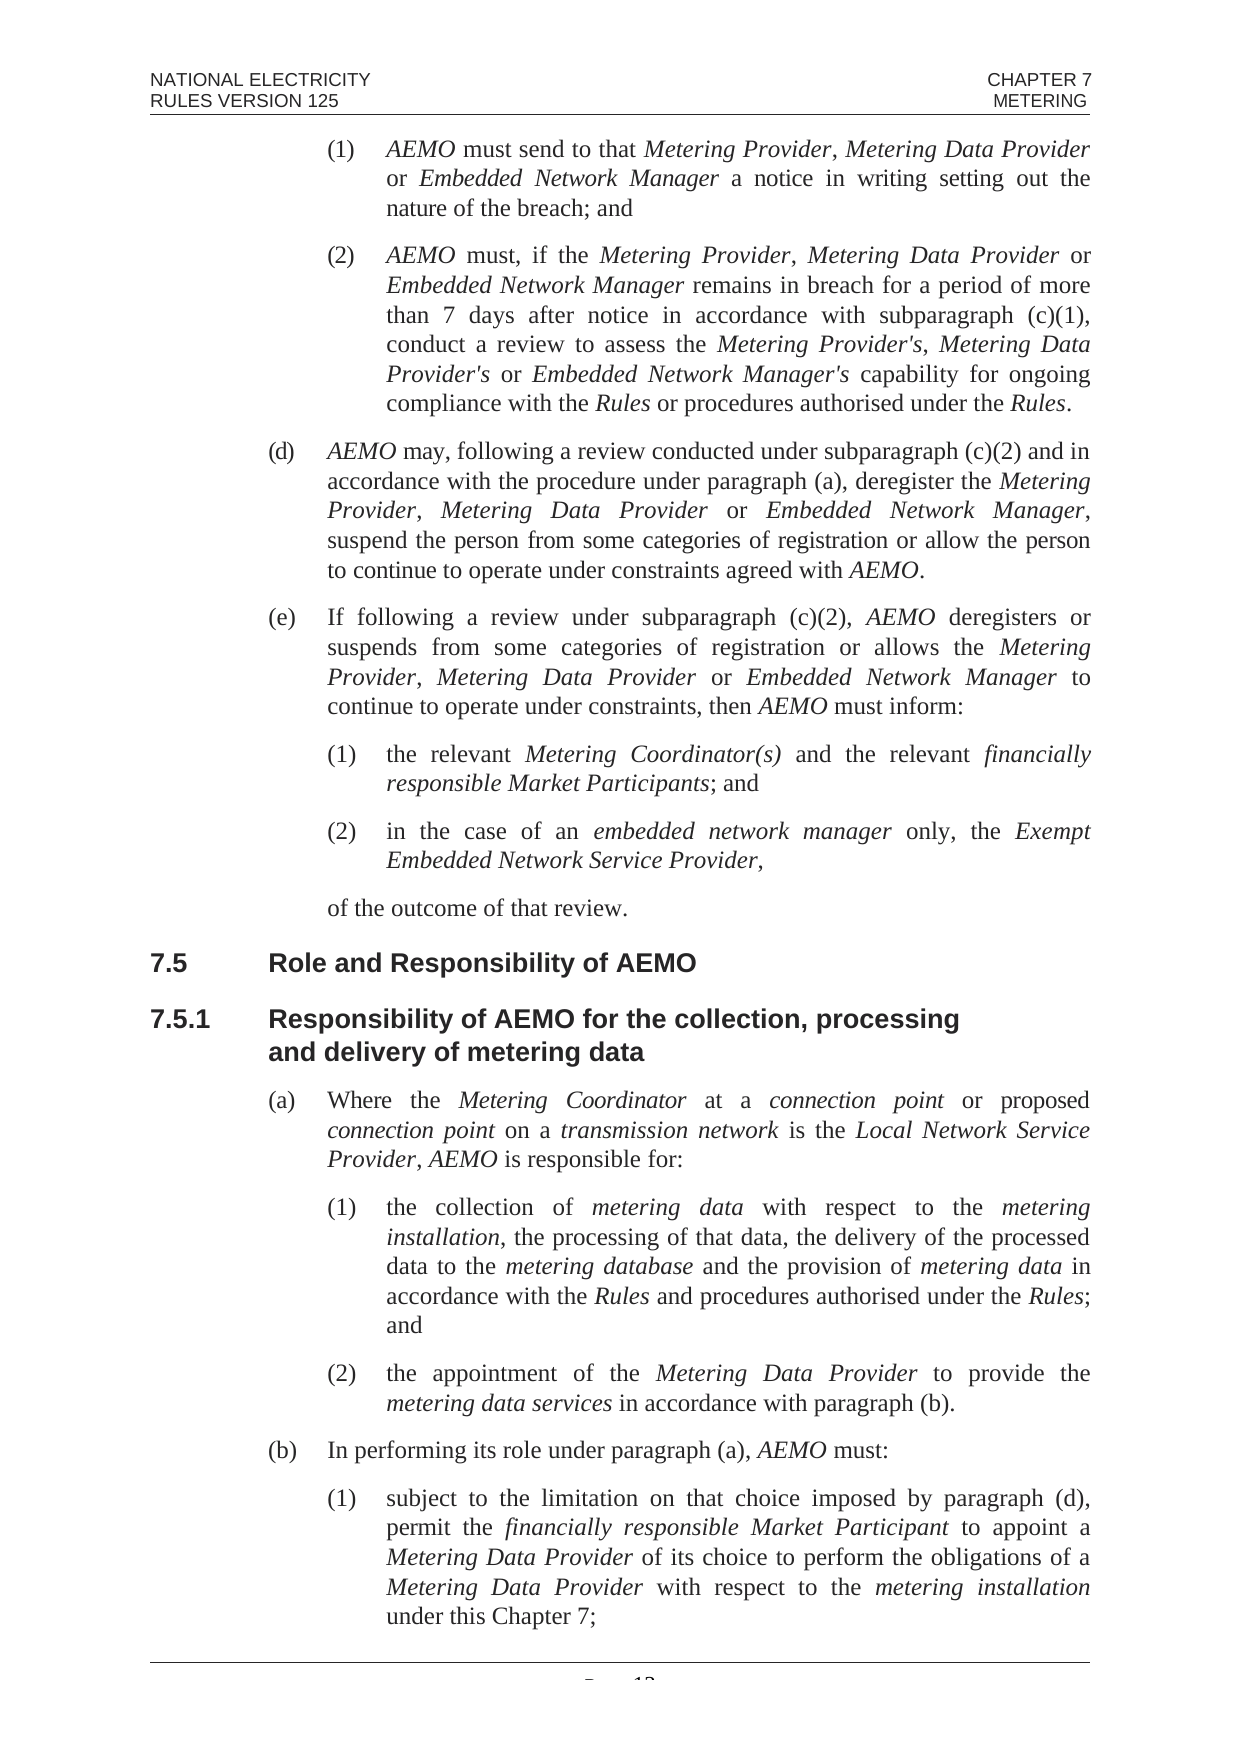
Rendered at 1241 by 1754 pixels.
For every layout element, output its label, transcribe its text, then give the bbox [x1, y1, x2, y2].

list in the case of an embedded network manager only, the Exempt Embedded Network Service Provider, [327, 816, 1091, 874]
list Where the Metering Coordinator at a connection point or proposed connection point on a transmission network is the Local Network Service Provider, AEMO is responsible for: [268, 1085, 1090, 1173]
list AEMO must, if the Metering Provider, Metering Data Provider or Embedded Network Manager remains in breach for a period of more than 7 days after notice in accordance with subparagraph (c)(1), conduct a review to assess the Metering Provider's, Metering Data Provider's or Embedded Network Manager's capability for ongoing compliance with the Rules or procedures authorised under the Rules. [327, 241, 1091, 417]
list the collection of metering data with respect to the metering installation, the processing of that data, the delivery of the processed data to the metering database and the provision of metering data in accordance with the Rules and procedures authorised under the Rules; and [327, 1192, 1091, 1339]
text of the outcome of that review. [327, 893, 1103, 922]
list Responsibility of AEMO for the collection, processing and delivery of metering data [150, 1003, 1015, 1067]
list AEMO may, following a review conducted under subparagraph (c)(2) and in accordance with the procedure under paragraph (a), deregister the Metering Provider, Metering Data Provider or Embedded Network Manager, suspend the person from some categories of registration or allow the person to continue to operate under constraints agreed with AEMO. [268, 436, 1091, 583]
subtitle Role and Responsibility of AEMO [150, 947, 1103, 978]
list the appointment of the Metering Data Provider to provide the metering data services in accordance with paragraph (b). [327, 1358, 1091, 1416]
list AEMO must send to that Metering Provider, Metering Data Provider or Embedded Network Manager a notice in writing setting out the nature of the breach; and [327, 134, 1091, 222]
list If following a review under subparagraph (c)(2), AEMO deregisters or suspends from some categories of registration or allows the Metering Provider, Metering Data Provider or Embedded Network Manager to continue to operate under constraints, then AEMO must inform: [268, 602, 1091, 720]
list In performing its role under paragraph (a), AEMO must: [268, 1435, 1103, 1464]
list the relevant Metering Coordinator(s) and the relevant financially responsible Market Participants; and [327, 739, 1091, 797]
list subject to the limitation on that choice imposed by paragraph (d), permit the financially responsible Market Participant to appoint a Metering Data Provider of its choice to perform the obligations of a Metering Data Provider with respect to the metering installation under this Chapter 7; [327, 1483, 1091, 1630]
